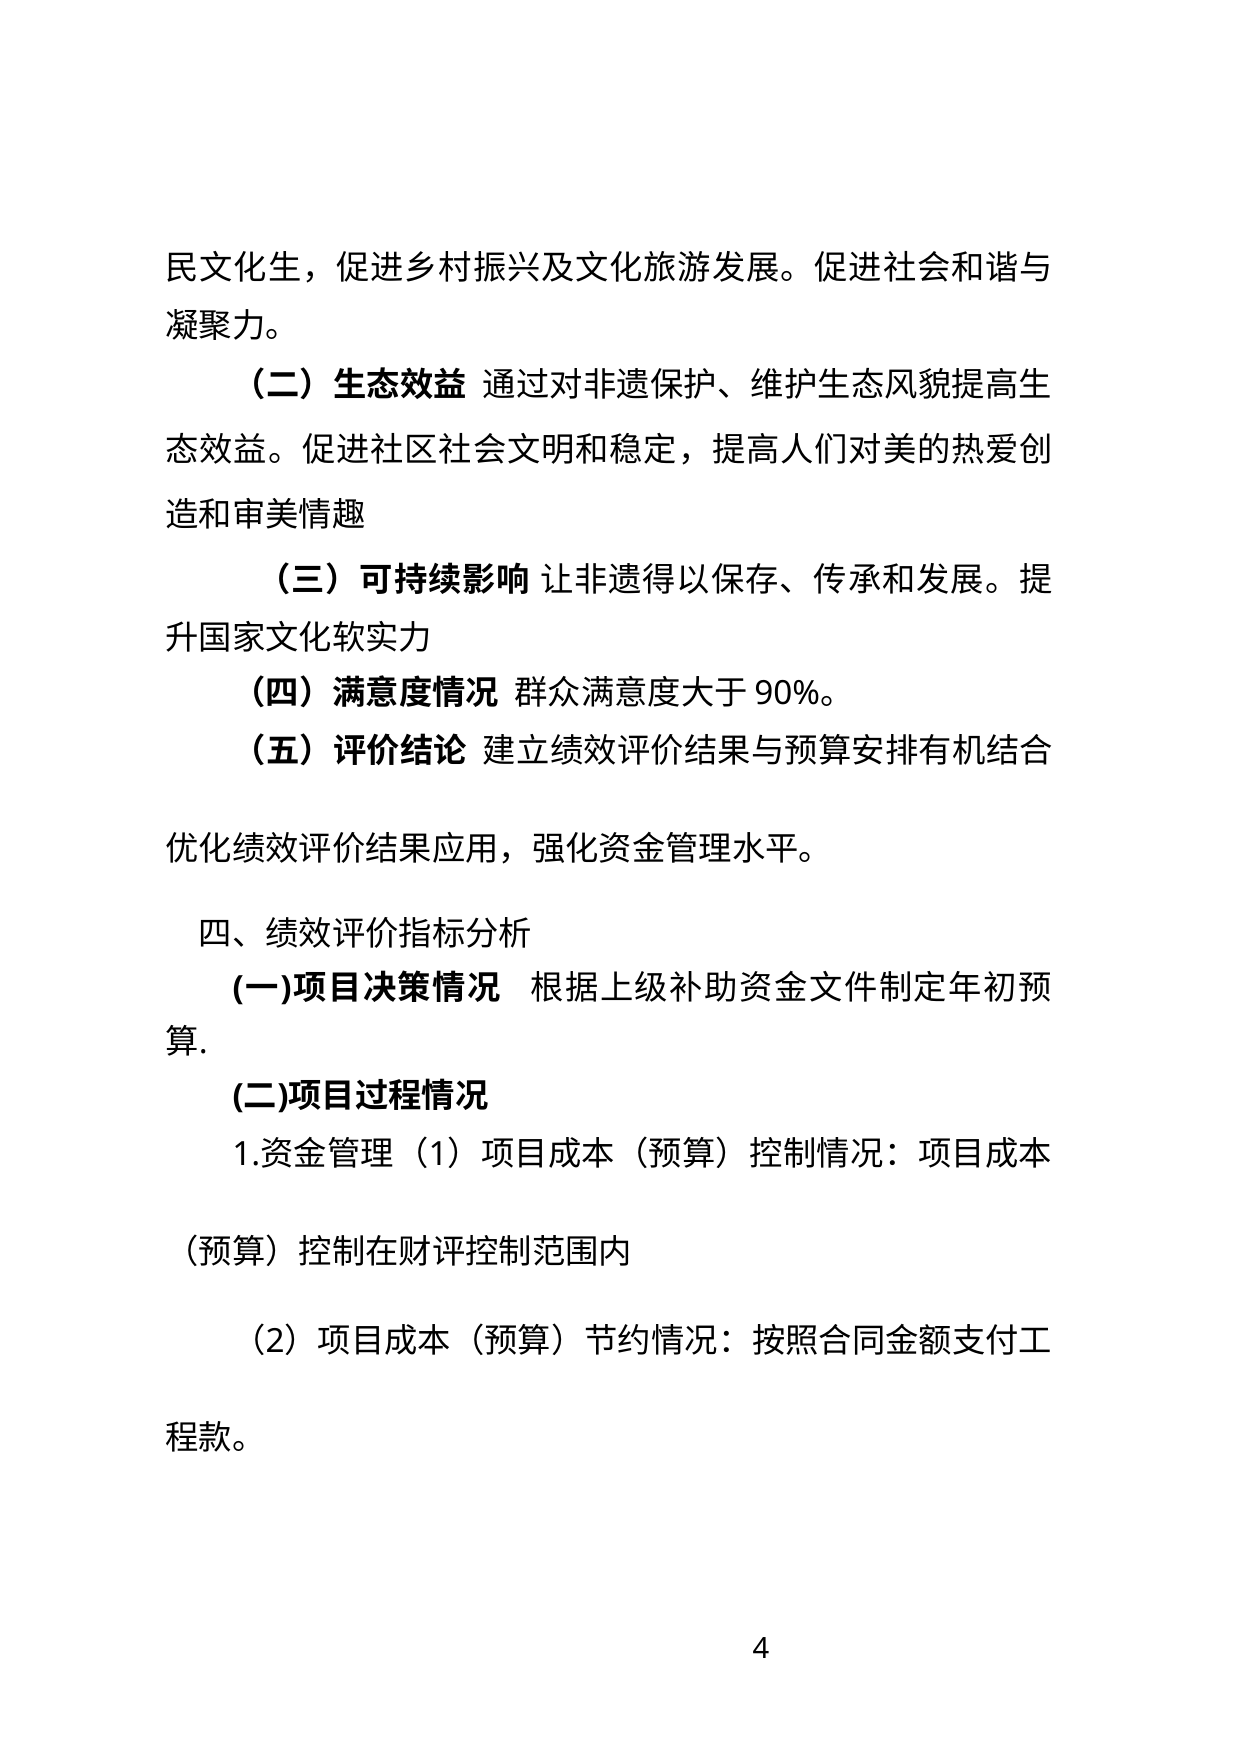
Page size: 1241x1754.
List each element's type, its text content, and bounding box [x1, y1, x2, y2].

text 1.资金管理（1）项目成本（预算）控制情况：项目成本（预算）控制在财评控制范围内 [165, 1119, 1053, 1281]
text （二）生态效益 通过对非遗保护、维护生态风貌提高生态效益。促进社区社会文明和稳定，提高人们对美的热爱创造和审美情趣 [165, 349, 1053, 544]
text (一)项目决策情况 根据上级补助资金文件制定年初预算. [165, 956, 1053, 1064]
text 四、绩效评价指标分析 [165, 902, 1053, 956]
text （四）满意度情况 群众满意度大于90%。 [165, 661, 1053, 715]
text （2）项目成本（预算）节约情况：按照合同金额支付工程款。 [165, 1305, 1053, 1468]
text （三）可持续影响 让非遗得以保存、传承和发展。提升国家文化软实力 [165, 544, 1053, 661]
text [165, 233, 1053, 349]
text (二)项目过程情况 [165, 1064, 1053, 1119]
list （五）评价结论 建立绩效评价结果与预算安排有机结合，优化绩效评价结果应用，强化资金管理水平。 [165, 715, 1053, 878]
